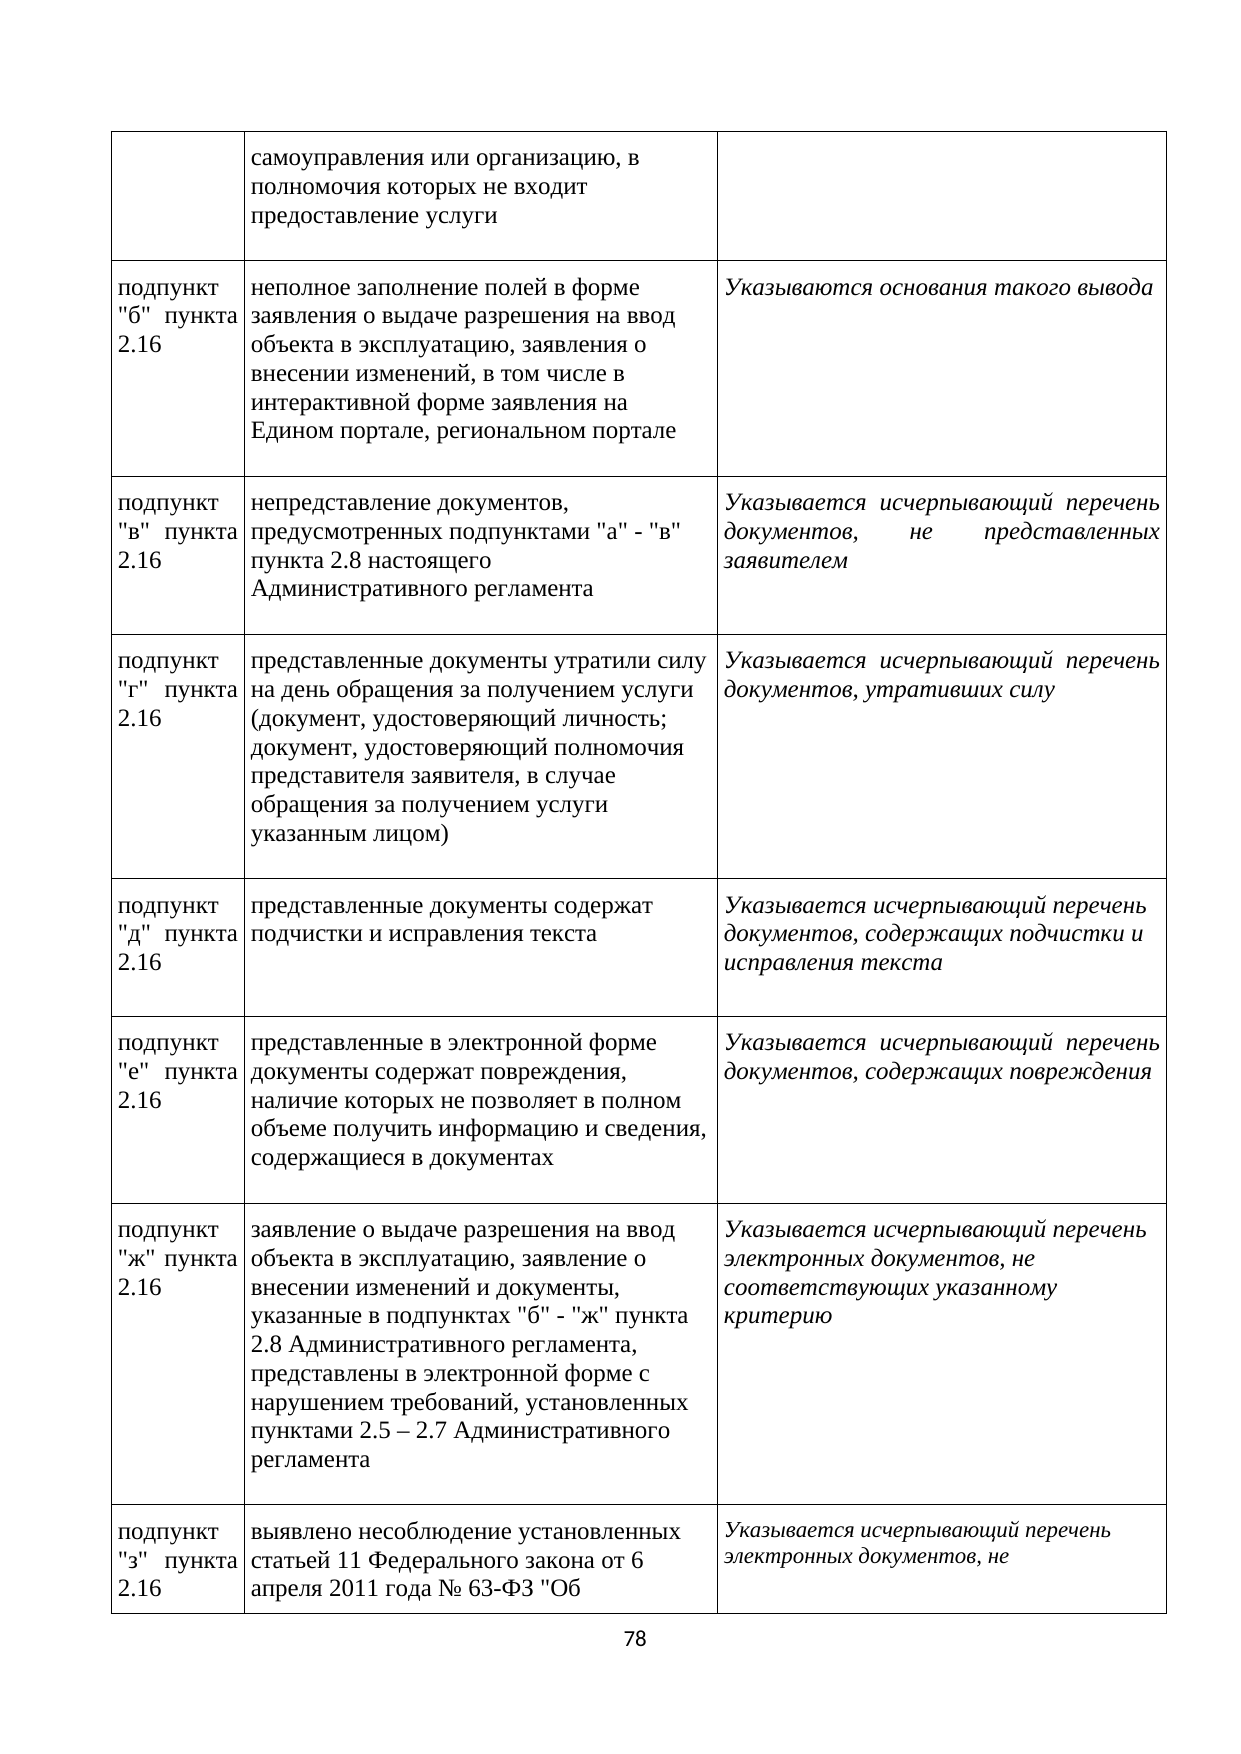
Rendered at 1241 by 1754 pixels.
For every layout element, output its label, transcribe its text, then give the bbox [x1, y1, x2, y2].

table_cell Указывается исчерпывающий перечень документов, содержащих подчистки и исправления текста [718, 879, 1166, 1016]
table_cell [718, 1505, 1166, 1613]
table_cell представленные документы утратили силу на день обращения за получением услуги (документ, удостоверяющий личность; документ, удостоверяющий полномочия представителя заявителя, в случае обращения за получением услуги указанным лицом) [245, 635, 717, 878]
table_cell Указывается исчерпывающий перечень документов, содержащих повреждения [718, 1017, 1166, 1202]
table_cell подпункт "в" пункта 2.16 [112, 477, 244, 634]
table_cell представленные документы содержат подчистки и исправления текста [245, 879, 717, 1016]
table_cell подпункт "б" пункта 2.16 [112, 261, 244, 476]
table_cell Указываются основания такого вывода [718, 261, 1166, 476]
table_cell Указывается исчерпывающий перечень документов, не представленных заявителем [718, 477, 1166, 634]
table_cell подпункт "г" пункта 2.16 [112, 635, 244, 878]
table_cell представленные в электронной форме документы содержат повреждения, наличие которых не позволяет в полном объеме получить информацию и сведения, содержащиеся в документах [245, 1017, 717, 1202]
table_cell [718, 132, 1166, 260]
table_cell непредставление документов, предусмотренных подпунктами "а" - "в" пункта 2.8 настоящего Административного регламента [245, 477, 717, 634]
table_cell подпункт "ж" пункта 2.16 [112, 1204, 244, 1504]
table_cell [112, 132, 244, 260]
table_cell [245, 1505, 717, 1613]
table_cell Указывается исчерпывающий перечень документов, утративших силу [718, 635, 1166, 878]
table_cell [245, 132, 717, 260]
table_cell Указывается исчерпывающий перечень электронных документов, не соответствующих указанному критерию [718, 1204, 1166, 1504]
table_cell подпункт "д" пункта 2.16 [112, 879, 244, 1016]
table_cell неполное заполнение полей в форме заявления о выдаче разрешения на ввод объекта в эксплуатацию, заявления о внесении изменений, в том числе в интерактивной форме заявления на Едином портале, региональном портале [245, 261, 717, 476]
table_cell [112, 1505, 244, 1613]
table_cell подпункт "е" пункта 2.16 [112, 1017, 244, 1202]
table_cell заявление о выдаче разрешения на ввод объекта в эксплуатацию, заявление о внесении изменений и документы, указанные в подпунктах "б" - "ж" пункта 2.8 Административного регламента, представлены в электронной форме с нарушением требований, установленных пунктами 2.5 – 2.7 Административного регламента [245, 1204, 717, 1504]
